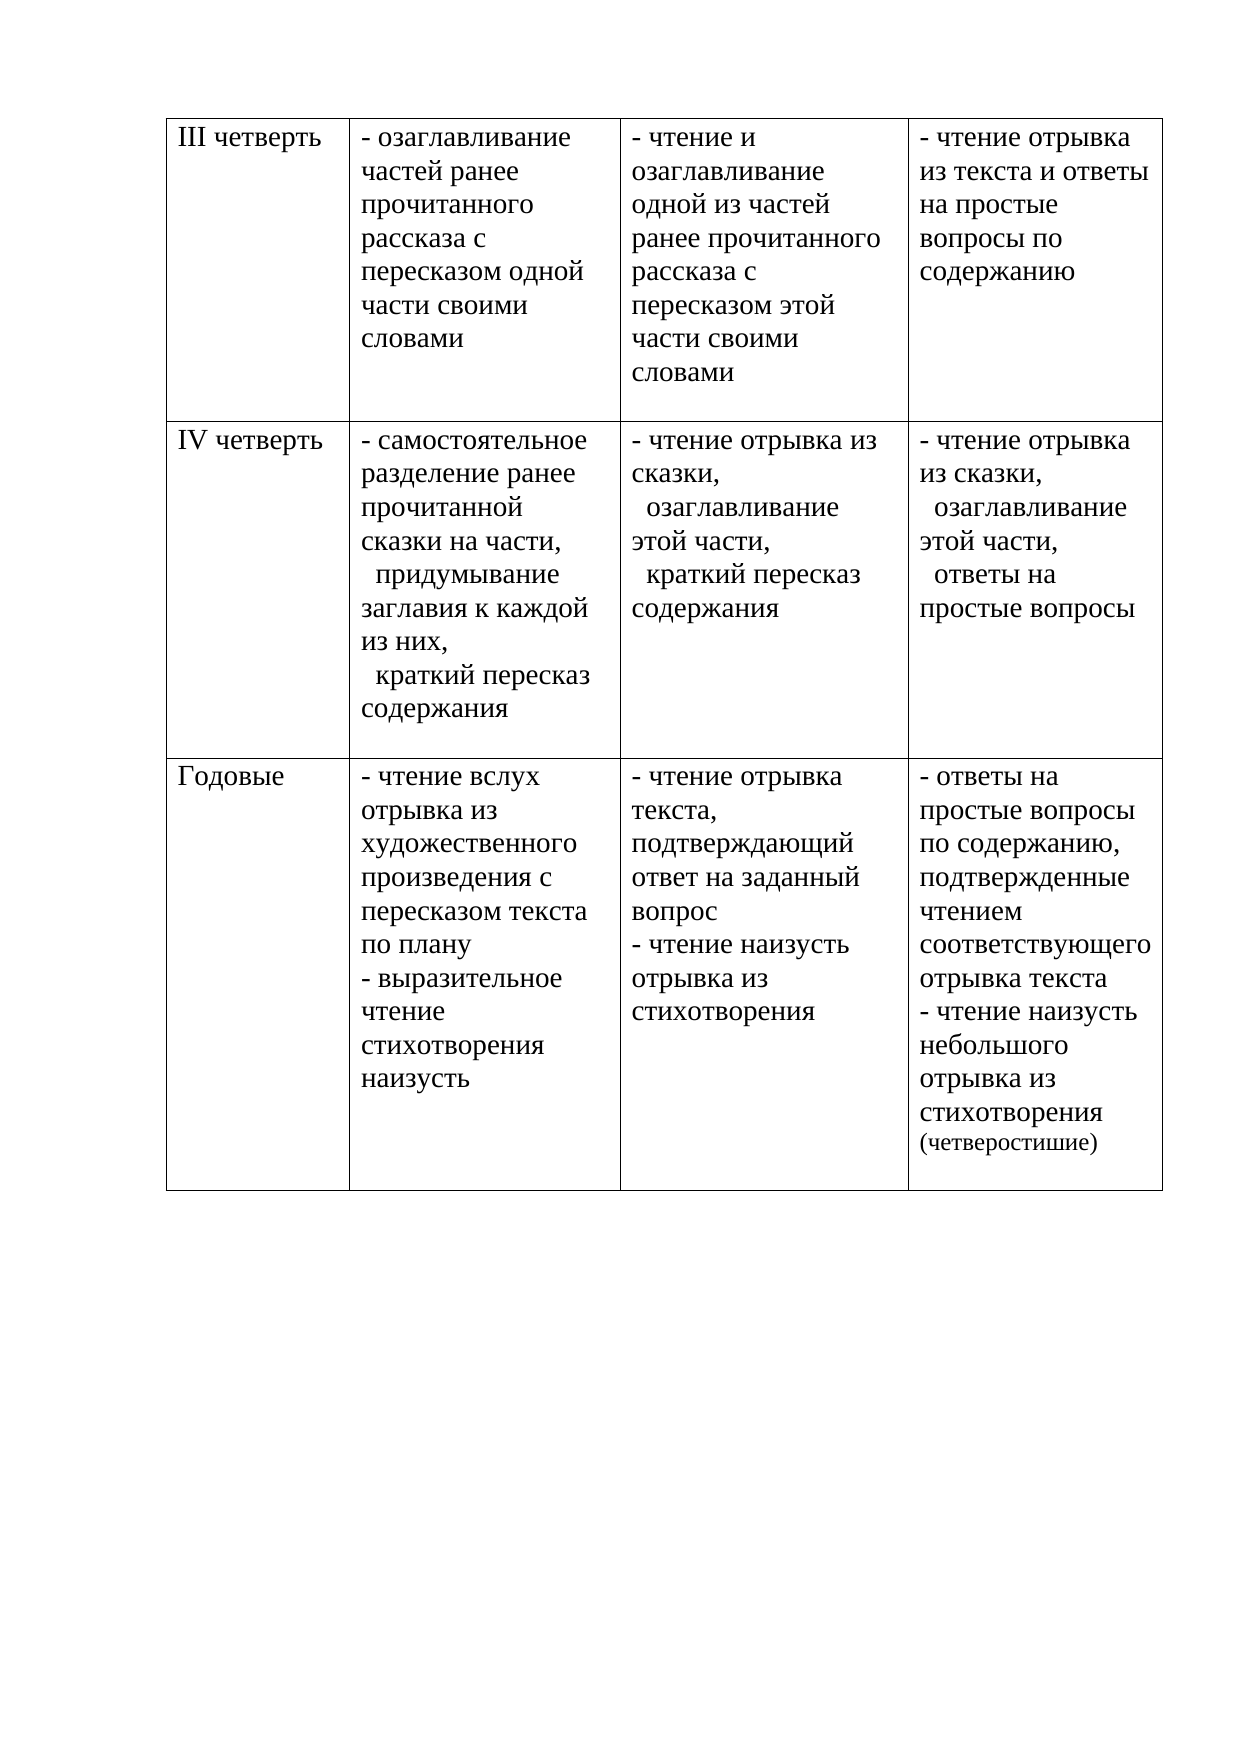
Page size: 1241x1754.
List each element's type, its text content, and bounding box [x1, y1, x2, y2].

table_cell - чтение и озаглавливание одной из частей ранее прочитанного рассказа с пересказом этой части своими словами [621, 119, 908, 421]
table_cell - чтение отрывка из сказки, озаглавливание этой части, ответы на простые вопросы [909, 422, 1162, 757]
table_cell - чтение отрывка текста, подтверждающий ответ на заданный вопрос - чтение наизусть отрывка из стихотворения [621, 759, 908, 1190]
table_cell IV четверть [167, 422, 349, 757]
table_cell - чтение отрывка из текста и ответы на простые вопросы по содержанию [909, 119, 1162, 421]
table_cell - чтение отрывка из сказки, озаглавливание этой части, краткий пересказ содержания [621, 422, 908, 757]
table_cell Годовые [167, 759, 349, 1190]
table_cell III четверть [167, 119, 349, 421]
table_cell - самостоятельное разделение ранее прочитанной сказки на части, придумывание заглавия к каждой из них, краткий пересказ содержания [350, 422, 620, 757]
table_cell - ответы на простые вопросы по содержанию, подтвержденные чтением соответствующего отрывка текста - чтение наизусть небольшого отрывка из стихотворения (четверостишие) [909, 759, 1162, 1190]
table_cell - озаглавливание частей ранее прочитанного рассказа с пересказом одной части своими словами [350, 119, 620, 421]
table_cell - чтение вслух отрывка из художественного произведения с пересказом текста по плану - выразительное чтение стихотворения наизусть [350, 759, 620, 1190]
